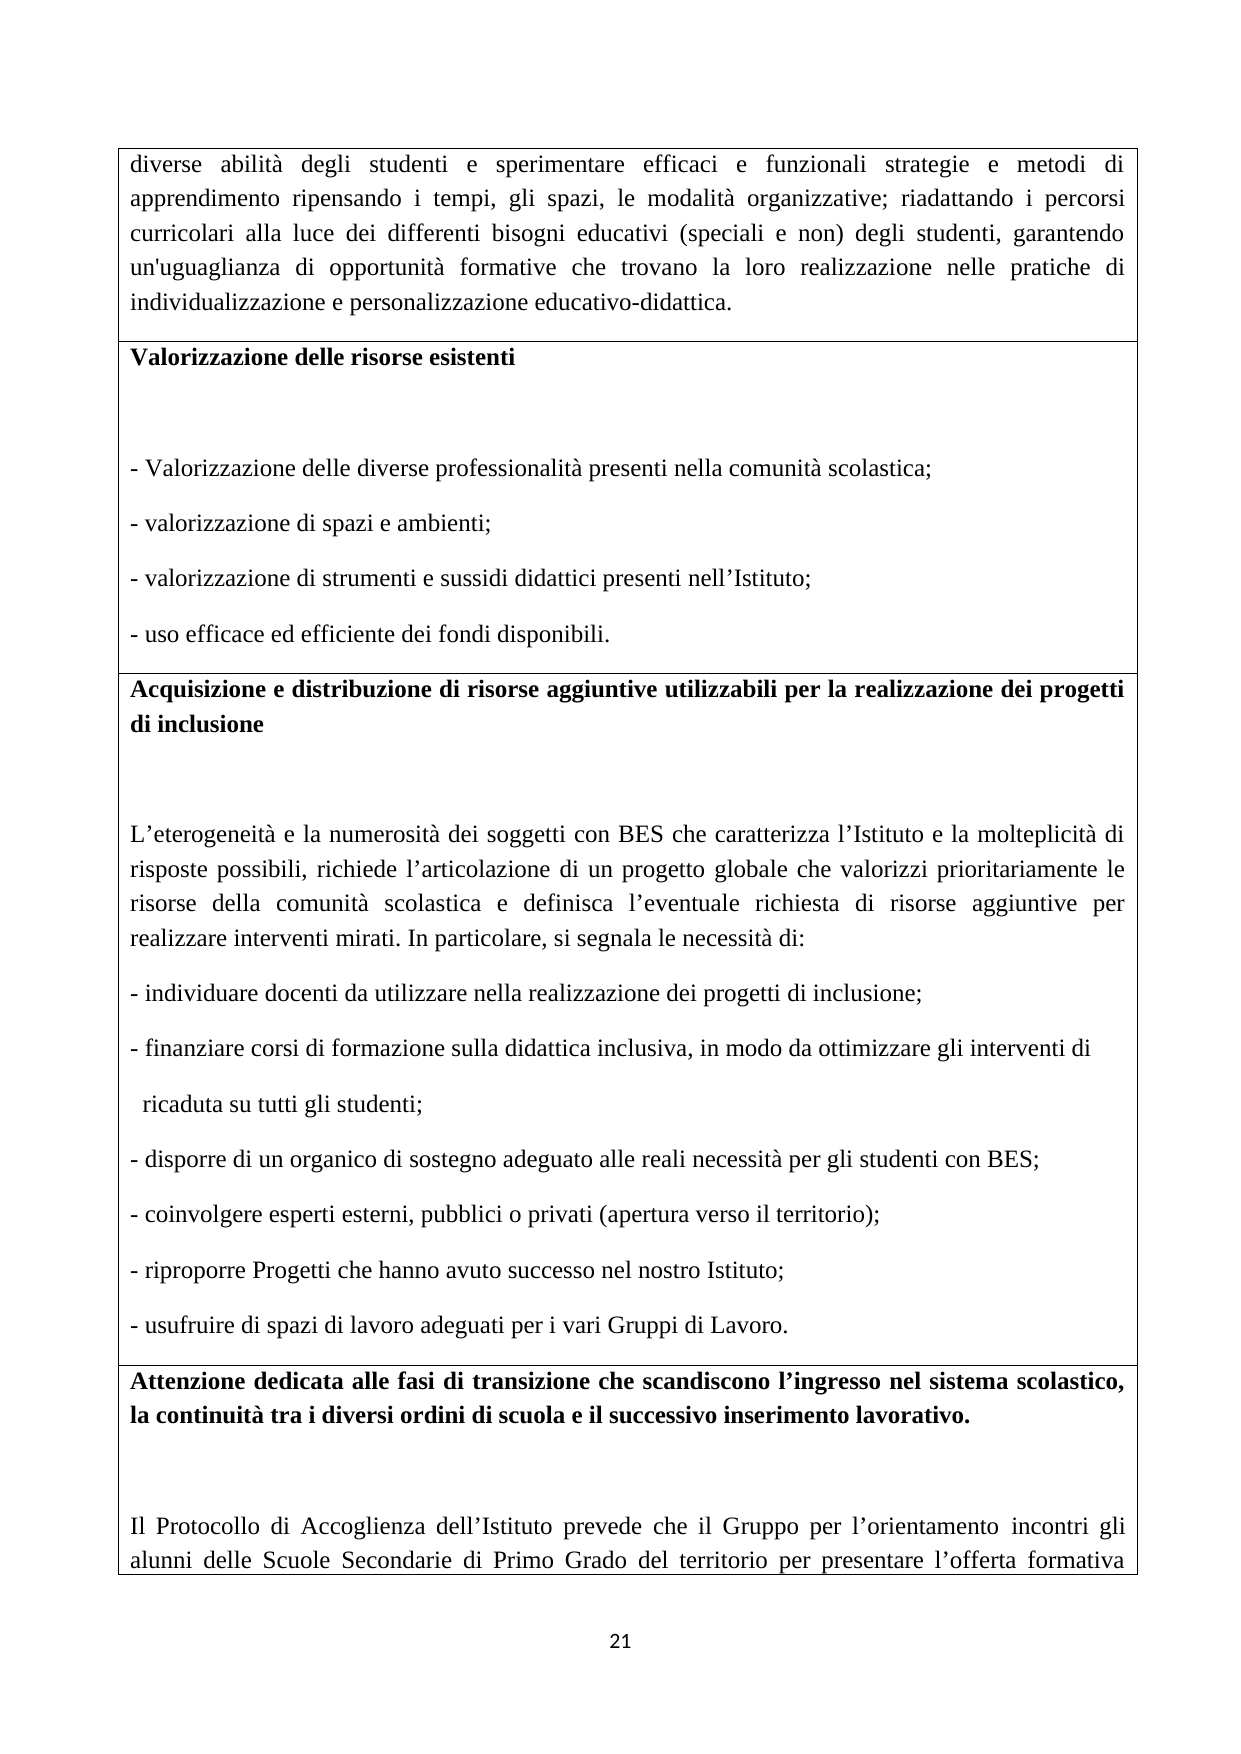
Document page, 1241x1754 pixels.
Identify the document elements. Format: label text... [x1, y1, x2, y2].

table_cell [119, 149, 1137, 341]
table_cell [119, 1366, 1137, 1574]
table_cell Acquisizione e distribuzione di risorse aggiuntive utilizzabili per la realizzazione dei progetti di inclusione L’eterogeneità e la numerosità dei soggetti con BES che caratterizza l’Istituto e la molteplicità di risposte possibili, richiede l’articolazione di un progetto globale che valorizzi prioritariamente le risorse della comunità scolastica e definisca l’eventuale richiesta di risorse aggiuntive per realizzare interventi mirati. In particolare, si segnala le necessità di: - individuare docenti da utilizzare nella realizzazione dei progetti di inclusione; - finanziare corsi di formazione sulla didattica inclusiva, in modo da ottimizzare gli interventi di ricaduta su tutti gli studenti; - disporre di un organico di sostegno adeguato alle reali necessità per gli studenti con BES; - coinvolgere esperti esterni, pubblici o privati (apertura verso il territorio); - riproporre Progetti che hanno avuto successo nel nostro Istituto; - usufruire di spazi di lavoro adeguati per i vari Gruppi di Lavoro. [119, 674, 1137, 1365]
table_cell Valorizzazione delle risorse esistenti - Valorizzazione delle diverse professionalità presenti nella comunità scolastica; - valorizzazione di spazi e ambienti; - valorizzazione di strumenti e sussidi didattici presenti nell’Istituto; - uso efficace ed efficiente dei fondi disponibili. [119, 342, 1137, 673]
